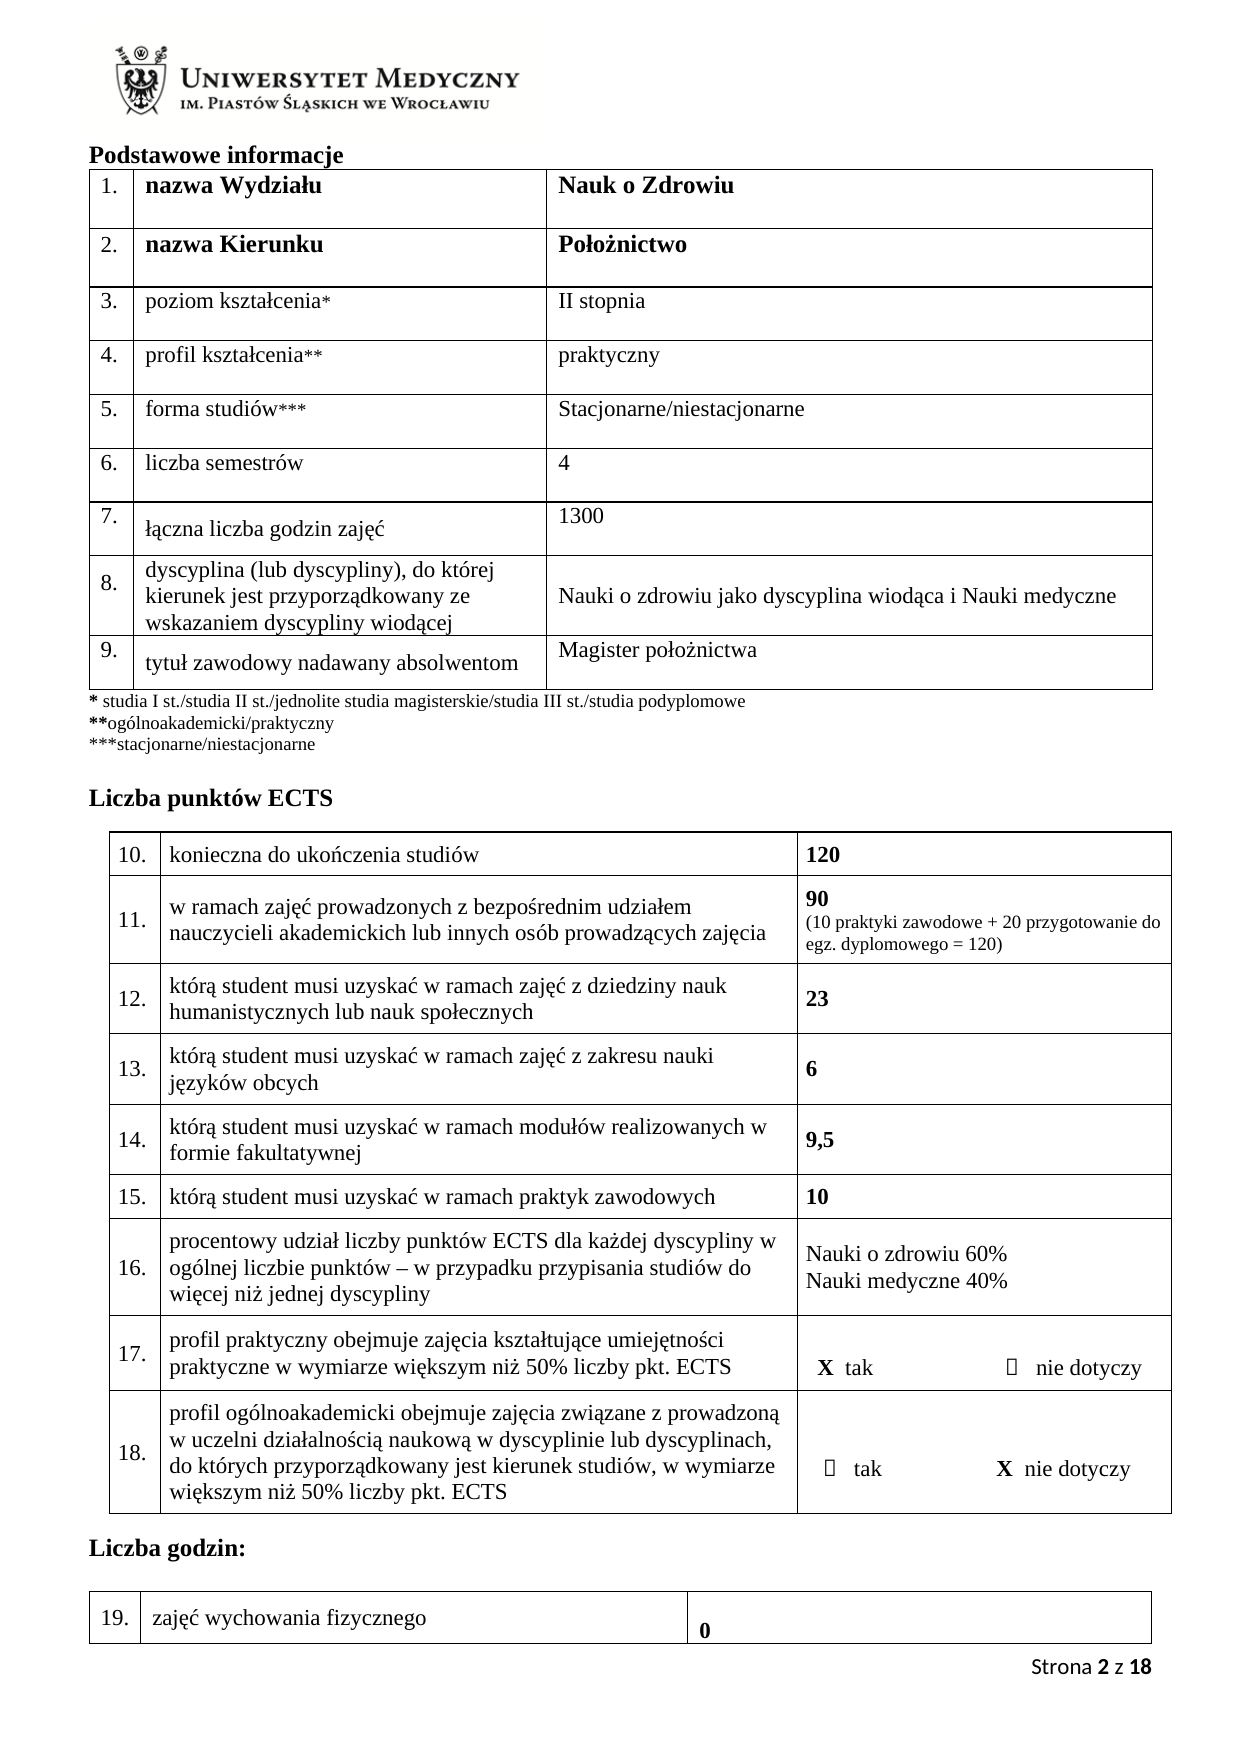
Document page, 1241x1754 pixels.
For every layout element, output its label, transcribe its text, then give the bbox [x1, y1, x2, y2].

table_cell którą student musi uzyskać w ramach praktyk zawodowych [161, 1175, 797, 1218]
table_header nazwa Wydziału [134, 170, 546, 228]
text **ogólnoakademicki/praktyczny [89, 712, 1152, 733]
table_cell [90, 229, 133, 286]
table_cell profil ogólnoakademicki obejmuje zajęcia związane z prowadzoną w uczelni działalnością naukową w dyscyplinie lub dyscyplinach, do których przyporządkowany jest kierunek studiów, w wymiarze większym niż 50% liczby pkt. ECTS [161, 1391, 797, 1513]
table_cell [90, 341, 133, 394]
table_cell Nauki o zdrowiu jako dyscyplina wiodąca i Nauki medyczne [547, 556, 1152, 635]
table_cell 15. [110, 1175, 160, 1218]
table_cell 1300 [547, 503, 1152, 555]
table_cell procentowy udział liczby punktów ECTS dla każdej dyscypliny w ogólnej liczbie punktów – w przypadku przypisania studiów do więcej niż jednej dyscypliny [161, 1219, 797, 1315]
table_cell [90, 503, 133, 555]
table_cell 12. [110, 964, 160, 1033]
table_cell II stopnia [547, 288, 1152, 340]
table_cell [90, 636, 133, 689]
table_header 19. [90, 1592, 140, 1643]
table_header zajęć wychowania fizycznego [141, 1592, 687, 1643]
text Liczba punktów ECTS [89, 783, 1152, 812]
picture [87, 18, 546, 142]
table_cell profil praktyczny obejmuje zajęcia kształtujące umiejętności praktyczne w wymiarze większym niż 50% liczby pkt. ECTS [161, 1316, 797, 1390]
table_cell Magister położnictwa [547, 636, 1152, 689]
table_cell 18. [110, 1391, 160, 1513]
table_cell 4 [547, 449, 1152, 501]
table_cell 16. [110, 1219, 160, 1315]
table_cell [90, 449, 133, 501]
table_cell tytuł zawodowy nadawany absolwentom [134, 636, 546, 689]
text Podstawowe informacje [89, 141, 1152, 169]
table_header konieczna do ukończenia studiów [161, 833, 797, 875]
table_cell [90, 556, 133, 635]
table_cell w ramach zajęć prowadzonych z bezpośrednim udziałem nauczycieli akademickich lub innych osób prowadzących zajęcia [161, 876, 797, 963]
table_cell 23 [798, 964, 1171, 1033]
table_cell 17. [110, 1316, 160, 1390]
table_cell którą student musi uzyskać w ramach zajęć z dziedziny nauk humanistycznych lub nauk społecznych [161, 964, 797, 1033]
table_header 10. [110, 833, 160, 875]
table_cell łączna liczba godzin zajęć [134, 503, 546, 555]
table_cell 9,5 [798, 1105, 1171, 1174]
table_cell którą student musi uzyskać w ramach modułów realizowanych w formie fakultatywnej [161, 1105, 797, 1174]
table_cell [90, 395, 133, 448]
text Liczba godzin: [89, 1533, 1152, 1562]
table_cell praktyczny [547, 341, 1152, 394]
table_cell [90, 288, 133, 340]
table_cell nazwa Kierunku [134, 229, 546, 286]
table_cell 90 (10 praktyki zawodowe + 20 przygotowanie do egz. dyplomowego = 120) [798, 876, 1171, 963]
table_header [90, 170, 133, 228]
table_cell 10 [798, 1175, 1171, 1218]
table_cell  tak X nie dotyczy [798, 1391, 1171, 1513]
table_cell 13. [110, 1034, 160, 1103]
table_cell profil kształcenia** [134, 341, 546, 394]
table_cell Nauki o zdrowiu 60% Nauki medyczne 40% [798, 1219, 1171, 1315]
table_cell poziom kształcenia* [134, 288, 546, 340]
text ***stacjonarne/niestacjonarne [89, 733, 1152, 755]
table_header 120 [798, 833, 1171, 875]
table_cell forma studiów*** [134, 395, 546, 448]
table_cell X tak  nie dotyczy [798, 1316, 1171, 1390]
table_cell 14. [110, 1105, 160, 1174]
table_cell 6 [798, 1034, 1171, 1103]
table_cell którą student musi uzyskać w ramach zajęć z zakresu nauki języków obcych [161, 1034, 797, 1103]
table_cell dyscyplina (lub dyscypliny), do której kierunek jest przyporządkowany ze wskazaniem dyscypliny wiodącej [134, 556, 546, 635]
table_header 0 [688, 1592, 1151, 1643]
table_header Nauk o Zdrowiu [547, 170, 1152, 228]
table_cell 11. [110, 876, 160, 963]
table_cell liczba semestrów [134, 449, 546, 501]
text * studia I st./studia II st./jednolite studia magisterskie/studia III st./studia podyplomowe [89, 690, 1152, 712]
table_cell Położnictwo [547, 229, 1152, 286]
table_cell Stacjonarne/niestacjonarne [547, 395, 1152, 448]
